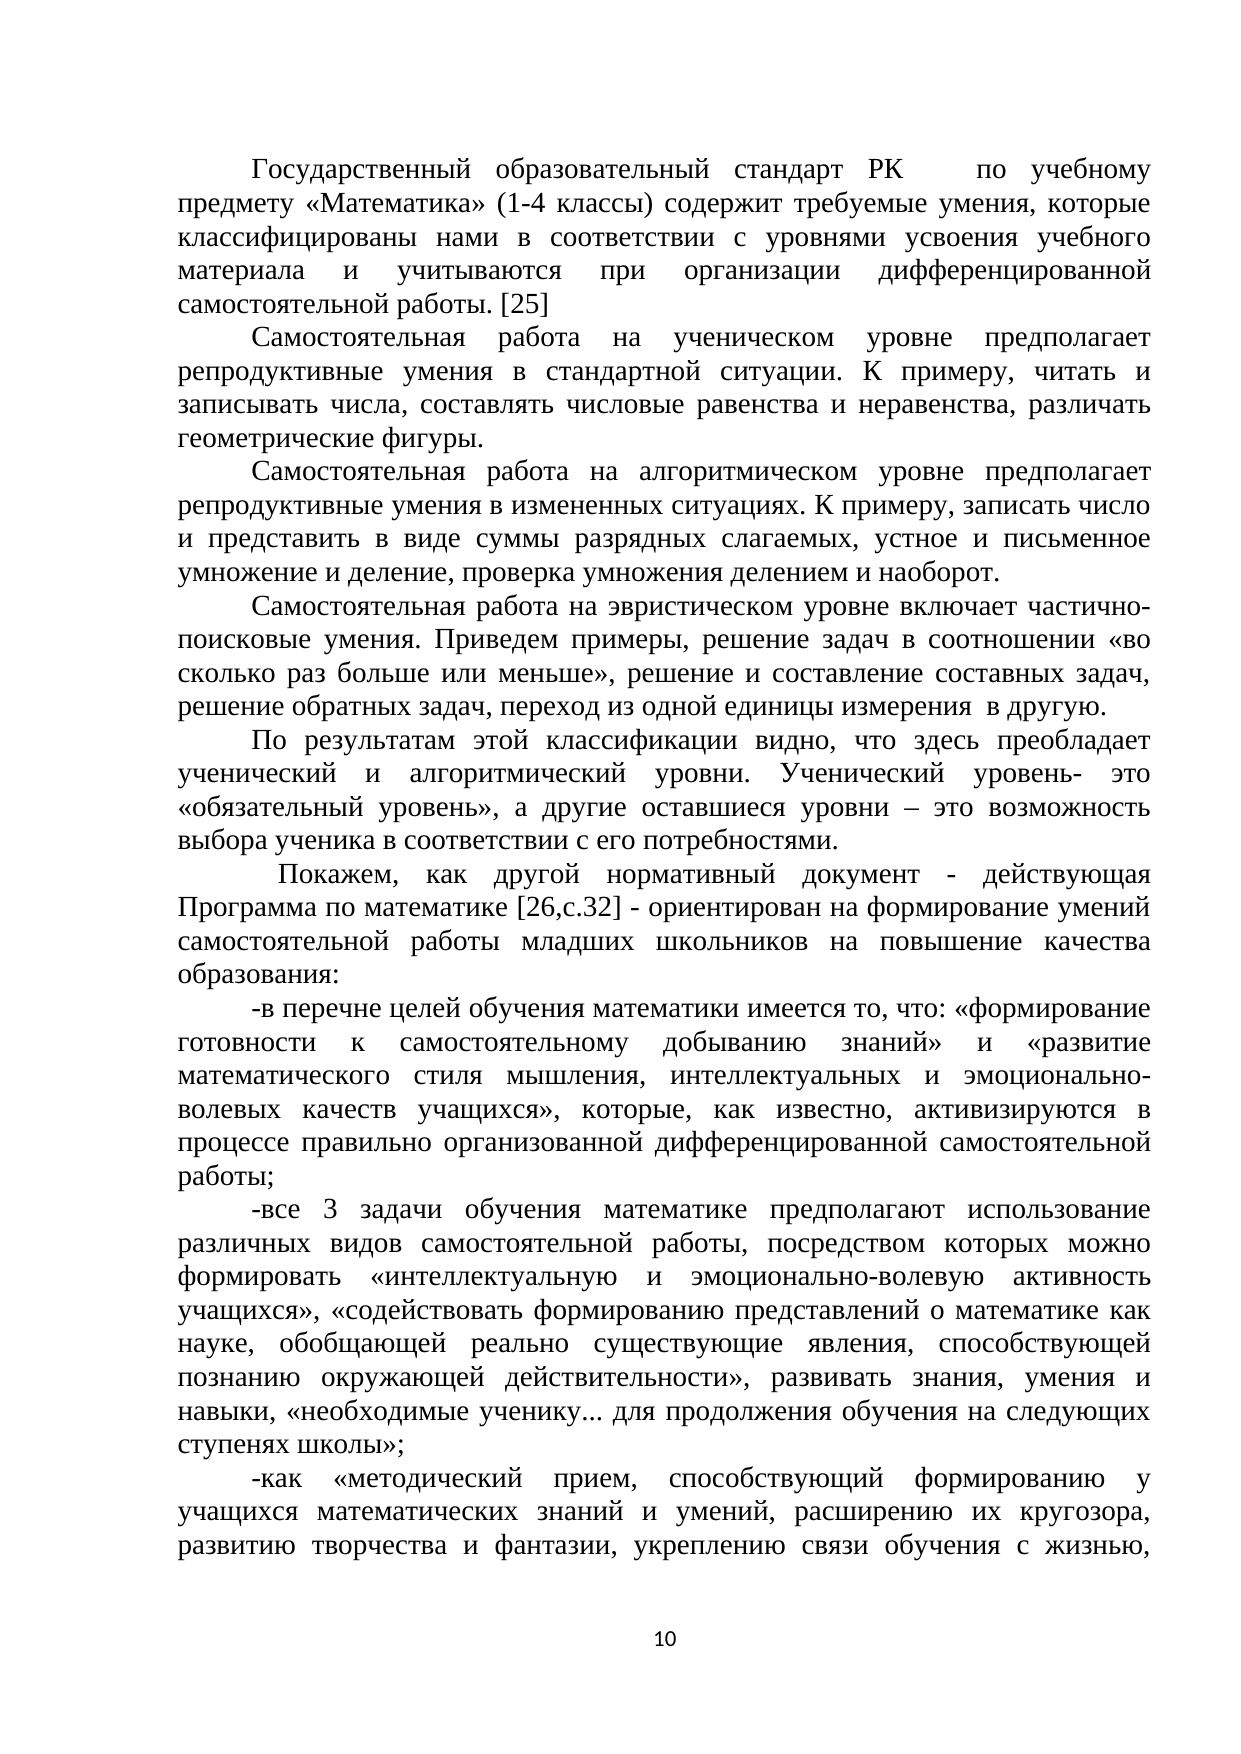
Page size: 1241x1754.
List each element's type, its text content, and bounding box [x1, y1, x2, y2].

text Самостоятельная работа на ученическом уровне предполагает репродуктивные умения в стандартной ситуации. К примеру, читать и записывать числа, составлять числовые равенства и неравенства, различать геометрические фигуры. [177, 319, 1152, 453]
text Покажем, как другой нормативный документ - действующая Программа по математике [26,с.32] - ориентирован на формирование умений самостоятельной работы младших школьников на повышение качества образования: [177, 856, 1152, 990]
text -в перечне целей обучения математики имеется то, что: «формирование готовности к самостоятельному добыванию знаний» и «развитие математического стиля мышления, интеллектуальных и эмоционально-волевых качеств учащихся», которые, как известно, активизируются в процессе правильно организованной дифференцированной самостоятельной работы; [177, 990, 1152, 1191]
text Самостоятельная работа на эвристическом уровне включает частично-поисковые умения. Приведем примеры, решение задач в соотношении «во сколько раз больше или меньше», решение и составление составных задач, решение обратных задач, переход из одной единицы измерения в другую. [177, 588, 1152, 722]
text Государственный образовательный стандарт РК по учебному предмету «Математика» (1-4 классы) содержит требуемые умения, которые классифицированы нами в соответствии с уровнями усвоения учебного материала и учитываются при организации дифференцированной самостоятельной работы. [25] [177, 152, 1152, 319]
text По результатам этой классификации видно, что здесь преобладает ученический и алгоритмический уровни. Ученический уровень- это «обязательный уровень», а другие оставшиеся уровни – это возможность выбора ученика в соответствии с его потребностями. [177, 722, 1152, 856]
text Самостоятельная работа на алгоритмическом уровне предполагает репродуктивные умения в измененных ситуациях. К примеру, записать число и представить в виде суммы разрядных слагаемых, устное и письменное умножение и деление, проверка умножения делением и наоборот. [177, 453, 1152, 588]
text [177, 1460, 1152, 1560]
text -все 3 задачи обучения математике предполагают использование различных видов самостоятельной работы, посредством которых можно формировать «интеллектуальную и эмоционально-волевую активность учащихся», «содействовать формированию представлений о математике как науке, обобщающей реально существующие явления, способствующей познанию окружающей действительности», развивать знания, умения и навыки, «необходимые ученику... для продолжения обучения на следующих ступенях школы»; [177, 1191, 1152, 1460]
